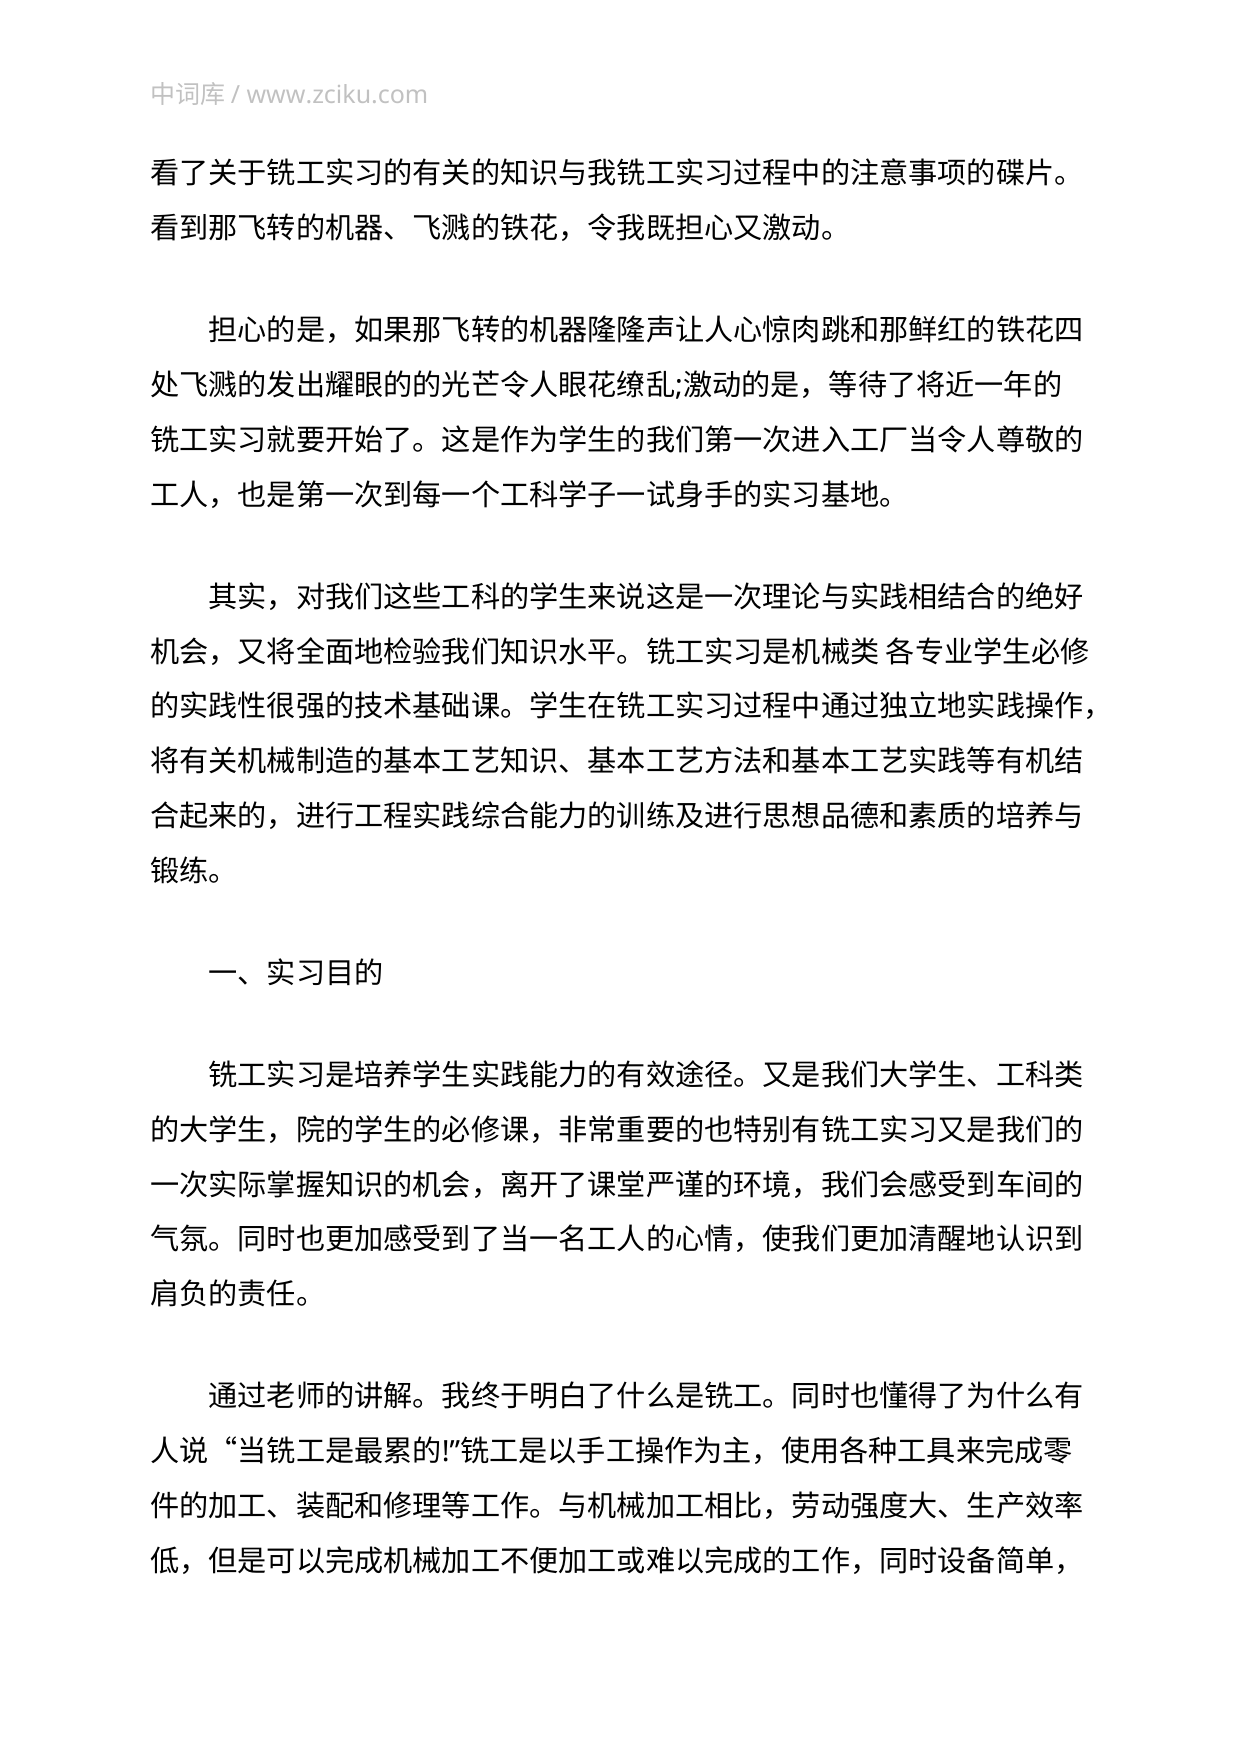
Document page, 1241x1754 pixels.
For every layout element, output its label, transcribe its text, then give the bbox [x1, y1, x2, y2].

text 担心的是，如果那飞转的机器隆隆声让人心惊肉跳和那鲜红的铁花四处飞溅的发出耀眼的的光芒令人眼花缭乱;激动的是，等待了将近一年的铣工实习就要开始了。这是作为学生的我们第一次进入工厂当令人尊敬的工人，也是第一次到每一个工科学子一试身手的实习基地。 [150, 307, 1090, 514]
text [150, 1373, 1090, 1580]
text 其实，对我们这些工科的学生来说这是一次理论与实践相结合的绝好机会，又将全面地检验我们知识水平。铣工实习是机械类 各专业学生必修的实践性很强的技术基础课。学生在铣工实习过程中通过独立地实践操作，将有关机械制造的基本工艺知识、基本工艺方法和基本工艺实践等有机结合起来的，进行工程实践综合能力的训练及进行思想品德和素质的培养与锻练。 [150, 573, 1090, 890]
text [150, 150, 1090, 247]
text 铣工实习是培养学生实践能力的有效途径。又是我们大学生、工科类的大学生，院的学生的必修课，非常重要的也特别有铣工实习又是我们的一次实际掌握知识的机会，离开了课堂严谨的环境，我们会感受到车间的气氛。同时也更加感受到了当一名工人的心情，使我们更加清醒地认识到肩负的责任。 [150, 1051, 1090, 1313]
text 一、实习目的 [150, 949, 1090, 992]
